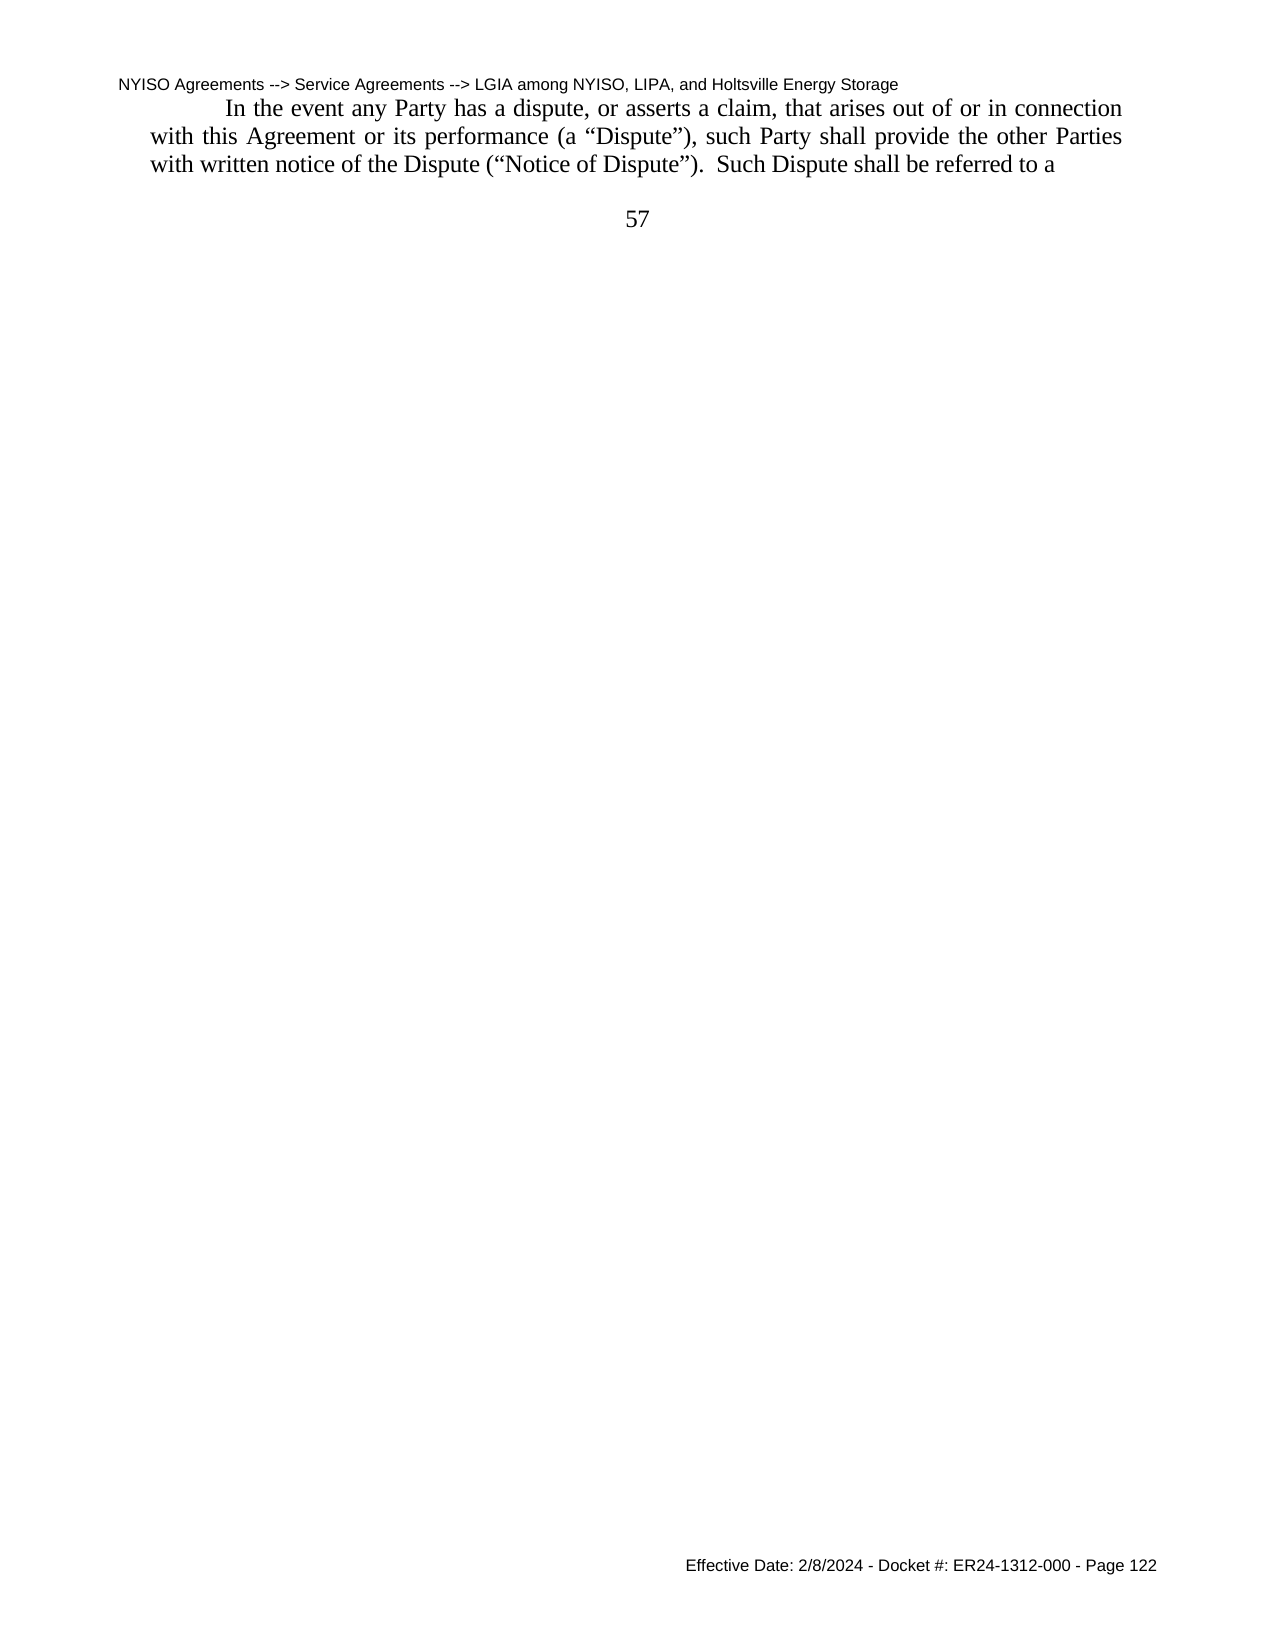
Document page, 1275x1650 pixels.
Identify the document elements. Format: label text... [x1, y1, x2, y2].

text 57 [625, 204, 1275, 233]
text In the event any Party has a dispute, or asserts a claim, that arises out of or in connection with this Agreement or its performance (a “Dispute”), such Party shall provide the other Parties with written notice of the Dispute (“Notice of Dispute”). Such Dispute shall be referred to a [150, 94, 1132, 178]
